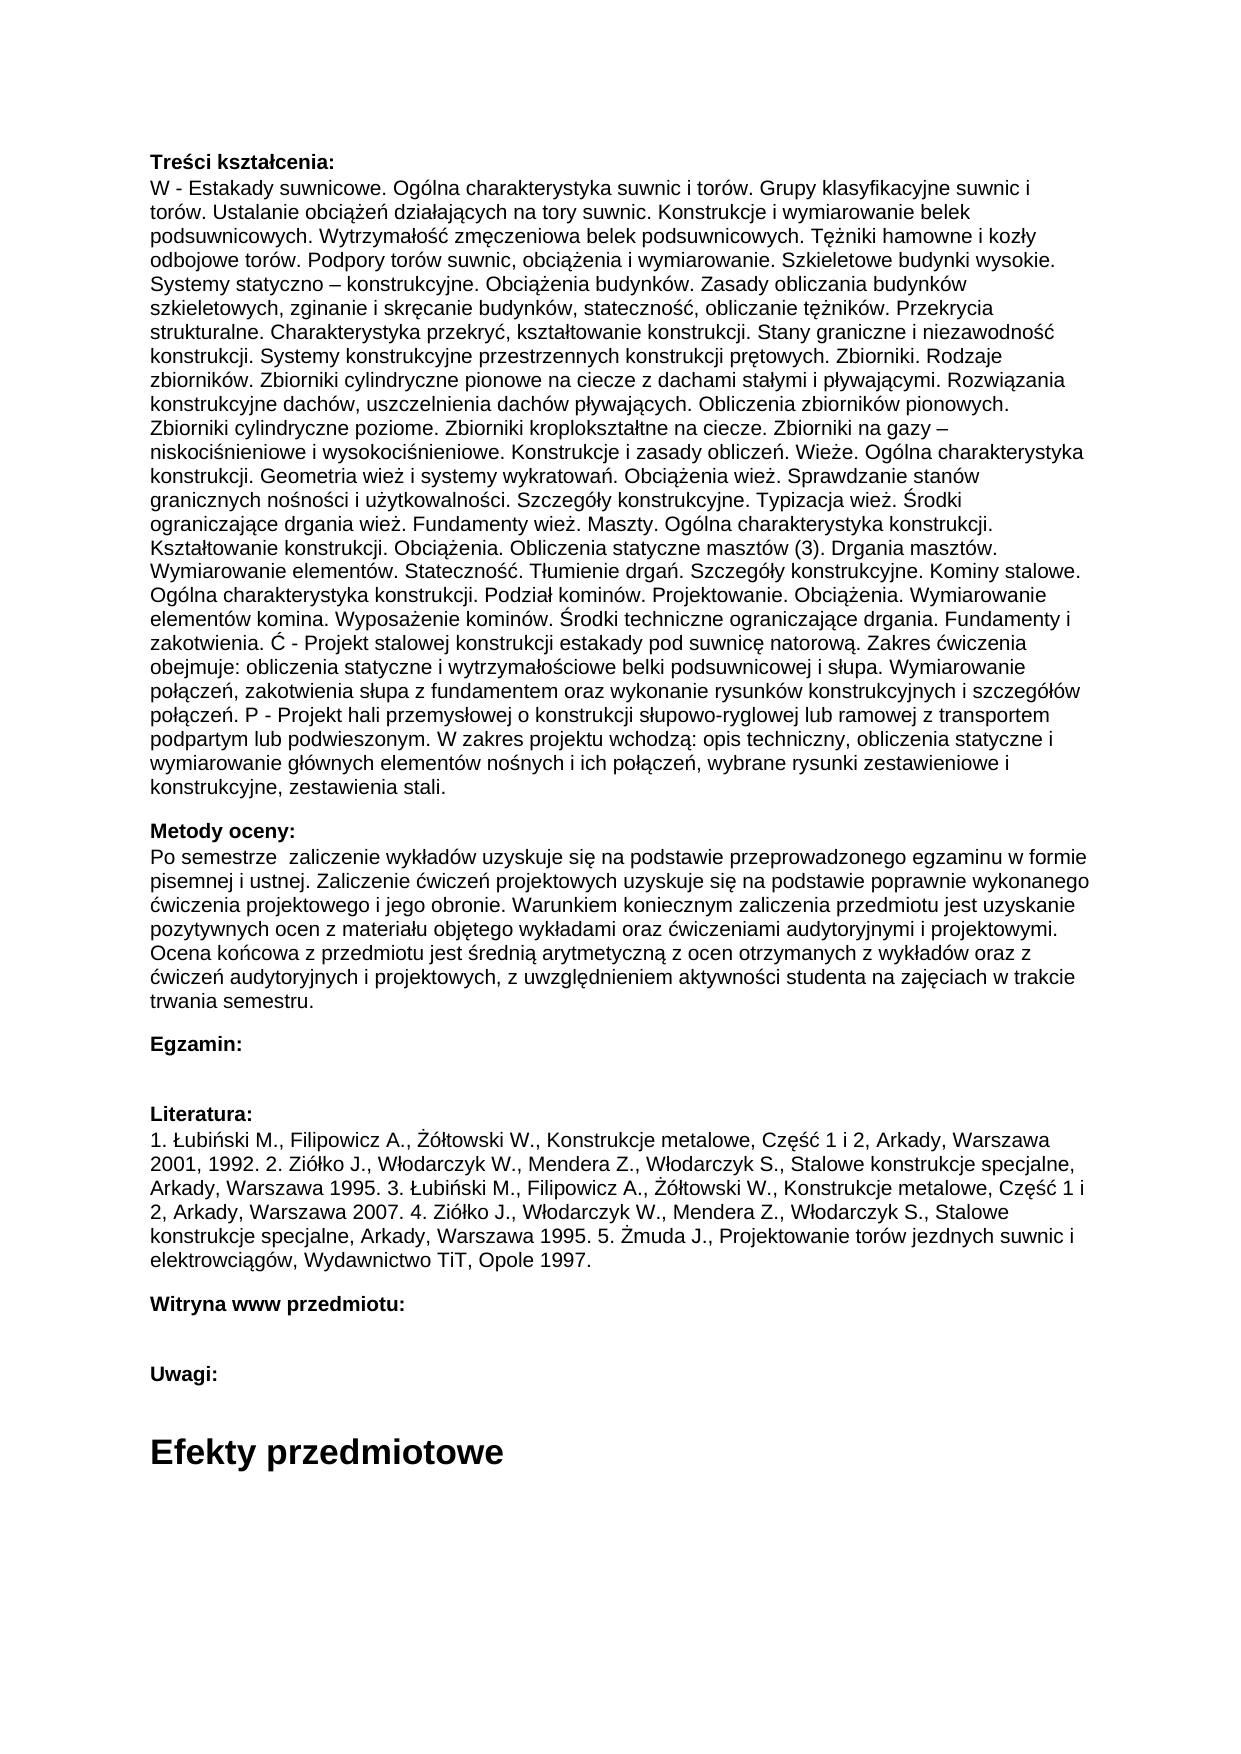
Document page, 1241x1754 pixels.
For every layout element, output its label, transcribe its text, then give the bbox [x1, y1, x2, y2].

text Literatura: [150, 1102, 1090, 1126]
text Uwagi: [150, 1361, 1090, 1385]
text Po semestrze zaliczenie wykładów uzyskuje się na podstawie przeprowadzonego egzaminu w formie pisemnej i ustnej. Zaliczenie ćwiczeń projektowych uzyskuje się na podstawie poprawnie wykonanego ćwiczenia projektowego i jego obronie. Warunkiem koniecznym zaliczenia przedmiotu jest uzyskanie pozytywnych ocen z materiału objętego wykładami oraz ćwiczeniami audytoryjnymi i projektowymi. Ocena końcowa z przedmiotu jest średnią arytmetyczną z ocen otrzymanych z wykładów oraz z ćwiczeń audytoryjnych i projektowych, z uwzględnieniem aktywności studenta na zajęciach w trakcie trwania semestru. [150, 845, 1090, 1012]
text Metody oceny: [150, 819, 1090, 843]
subtitle Efekty przedmiotowe [150, 1431, 1090, 1472]
text W - Estakady suwnicowe. Ogólna charakterystyka suwnic i torów. Grupy klasyfikacyjne suwnic i torów. Ustalanie obciążeń działających na tory suwnic. Konstrukcje i wymiarowanie belek podsuwnicowych. Wytrzymałość zmęczeniowa belek podsuwnicowych. Tężniki hamowne i kozły odbojowe torów. Podpory torów suwnic, obciążenia i wymiarowanie. Szkieletowe budynki wysokie. Systemy statyczno – konstrukcyjne. Obciążenia budynków. Zasady obliczania budynków szkieletowych, zginanie i skręcanie budynków, stateczność, obliczanie tężników. Przekrycia strukturalne. Charakterystyka przekryć, kształtowanie konstrukcji. Stany graniczne i niezawodność konstrukcji. Systemy konstrukcyjne przestrzennych konstrukcji prętowych. Zbiorniki. Rodzaje zbiorników. Zbiorniki cylindryczne pionowe na ciecze z dachami stałymi i pływającymi. Rozwiązania konstrukcyjne dachów, uszczelnienia dachów pływających. Obliczenia zbiorników pionowych. Zbiorniki cylindryczne poziome. Zbiorniki kroplokształtne na ciecze. Zbiorniki na gazy – niskociśnieniowe i wysokociśnieniowe. Konstrukcje i zasady obliczeń. Wieże. Ogólna charakterystyka konstrukcji. Geometria wież i systemy wykratowań. Obciążenia wież. Sprawdzanie stanów granicznych nośności i użytkowalności. Szczegóły konstrukcyjne. Typizacja wież. Środki ograniczające drgania wież. Fundamenty wież. Maszty. Ogólna charakterystyka konstrukcji. Kształtowanie konstrukcji. Obciążenia. Obliczenia statyczne masztów (3). Drgania masztów. Wymiarowanie elementów. Stateczność. Tłumienie drgań. Szczegóły konstrukcyjne. Kominy stalowe. Ogólna charakterystyka konstrukcji. Podział kominów. Projektowanie. Obciążenia. Wymiarowanie elementów komina. Wyposażenie kominów. Środki techniczne ograniczające drgania. Fundamenty i zakotwienia. Ć - Projekt stalowej konstrukcji estakady pod suwnicę natorową. Zakres ćwiczenia obejmuje: obliczenia statyczne i wytrzymałościowe belki podsuwnicowej i słupa. Wymiarowanie połączeń, zakotwienia słupa z fundamentem oraz wykonanie rysunków konstrukcyjnych i szczegółów połączeń. P - Projekt hali przemysłowej o konstrukcji słupowo-ryglowej lub ramowej z transportem podpartym lub podwieszonym. W zakres projektu wchodzą: opis techniczny, obliczenia statyczne i wymiarowanie głównych elementów nośnych i ich połączeń, wybrane rysunki zestawieniowe i konstrukcyjne, zestawienia stali. [150, 176, 1090, 799]
text 1. Łubiński M., Filipowicz A., Żółtowski W., Konstrukcje metalowe, Część 1 i 2, Arkady, Warszawa 2001, 1992. 2. Ziółko J., Włodarczyk W., Mendera Z., Włodarczyk S., Stalowe konstrukcje specjalne, Arkady, Warszawa 1995. 3. Łubiński M., Filipowicz A., Żółtowski W., Konstrukcje metalowe, Część 1 i 2, Arkady, Warszawa 2007. 4. Ziółko J., Włodarczyk W., Mendera Z., Włodarczyk S., Stalowe konstrukcje specjalne, Arkady, Warszawa 1995. 5. Żmuda J., Projektowanie torów jezdnych suwnic i elektrowciągów, Wydawnictwo TiT, Opole 1997. [150, 1128, 1090, 1272]
text Treści kształcenia: [150, 150, 1090, 174]
text Egzamin: [150, 1032, 1090, 1056]
text Witryna www przedmiotu: [150, 1292, 1090, 1316]
